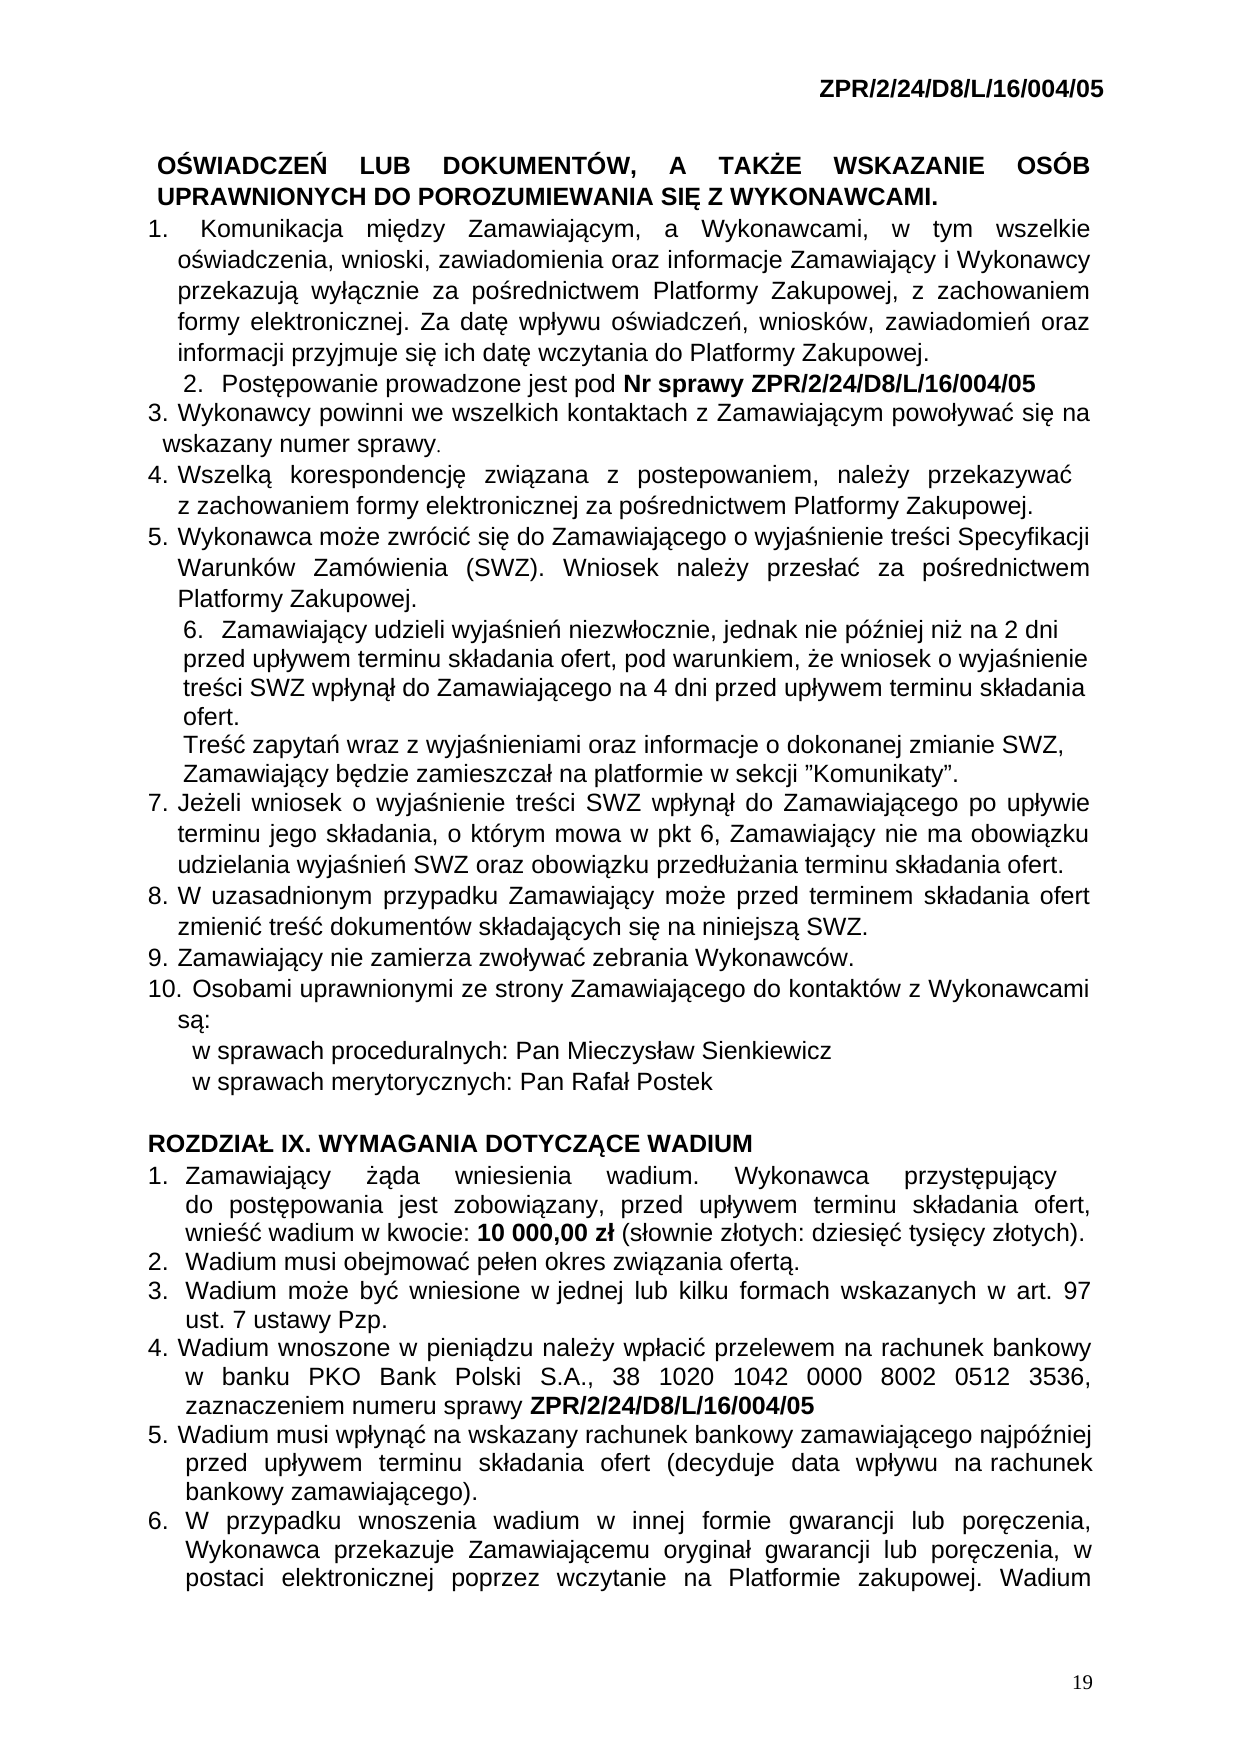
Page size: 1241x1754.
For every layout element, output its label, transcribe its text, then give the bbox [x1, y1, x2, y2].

list Postępowanie prowadzone jest pod Nr sprawy ZPR/2/24/D8/L/16/004/05 [183, 369, 1093, 398]
text w sprawach merytorycznych: Pan Rafał Postek [192, 1067, 1091, 1096]
list Jeżeli wniosek o wyjaśnienie treści SWZ wpłynął do Zamawiającego po upływie terminu jego składania, o którym mowa w pkt 6, Zamawiający nie ma obowiązku udzielania wyjaśnień SWZ oraz obowiązku przedłużania terminu składania ofert. [148, 788, 1091, 879]
list Zamawiający udzieli wyjaśnień niezwłocznie, jednak nie później niż na 2 dni przed upływem terminu składania ofert, pod warunkiem, że wniosek o wyjaśnienie treści SWZ wpłynął do Zamawiającego na 4 dni przed upływem terminu składania ofert. Treść zapytań wraz z wyjaśnieniami oraz informacje o dokonanej zmianie SWZ, Zamawiający będzie zamieszczał na platformie w sekcji ”Komunikaty”. [183, 616, 1093, 788]
text ROZDZIAŁ IX. WYMAGANIA DOTYCZĄCE WADIUM [148, 1129, 1091, 1158]
text w sprawach proceduralnych: Pan Mieczysław Sienkiewicz [192, 1036, 1091, 1065]
list Wadium musi obejmować pełen okres związania ofertą. [148, 1247, 1093, 1276]
list W uzasadnionym przypadku Zamawiający może przed terminem składania ofert zmienić treść dokumentów składających się na niniejszą SWZ. [148, 881, 1091, 941]
list Zamawiający nie zamierza zwoływać zebrania Wykonawców. [148, 943, 1091, 972]
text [157, 151, 1091, 211]
list Wykonawcy powinni we wszelkich kontaktach z Zamawiającym powoływać się na wskazany numer sprawy. [148, 398, 1091, 458]
list Zamawiający żąda wniesienia wadium. Wykonawca przystępujący do postępowania jest zobowiązany, przed upływem terminu składania ofert, wnieść wadium w kwocie: 10 000,00 zł (słownie złotych: dziesięć tysięcy złotych). [148, 1161, 1093, 1247]
list Osobami uprawnionymi ze strony Zamawiającego do kontaktów z Wykonawcami są: [148, 974, 1091, 1034]
list Wadium wnoszone w pieniądzu należy wpłacić przelewem na rachunek bankowy w banku PKO Bank Polski S.A., 38 1020 1042 0000 8002 0512 3536, zaznaczeniem numeru sprawy ZPR/2/24/D8/L/16/004/05 [148, 1333, 1093, 1420]
list Wykonawca może zwrócić się do Zamawiającego o wyjaśnienie treści Specyfikacji Warunków Zamówienia (SWZ). Wniosek należy przesłać za pośrednictwem Platformy Zakupowej. [148, 522, 1091, 613]
list Wadium może być wniesione w jednej lub kilku formach wskazanych w art. 97 ust. 7 ustawy Pzp. [148, 1276, 1093, 1333]
list Wszelką korespondencję związana z postepowaniem, należy przekazywać z zachowaniem formy elektronicznej za pośrednictwem Platformy Zakupowej. [148, 460, 1091, 520]
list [148, 1506, 1093, 1592]
list Wadium musi wpłynąć na wskazany rachunek bankowy zamawiającego najpóźniej przed upływem terminu składania ofert (decyduje data wpływu na rachunek bankowy zamawiającego). [148, 1420, 1093, 1506]
list Komunikacja między Zamawiającym, a Wykonawcami, w tym wszelkie oświadczenia, wnioski, zawiadomienia oraz informacje Zamawiający i Wykonawcy przekazują wyłącznie za pośrednictwem Platformy Zakupowej, z zachowaniem formy elektronicznej. Za datę wpływu oświadczeń, wniosków, zawiadomień oraz informacji przyjmuje się ich datę wczytania do Platformy Zakupowej. [148, 214, 1091, 367]
